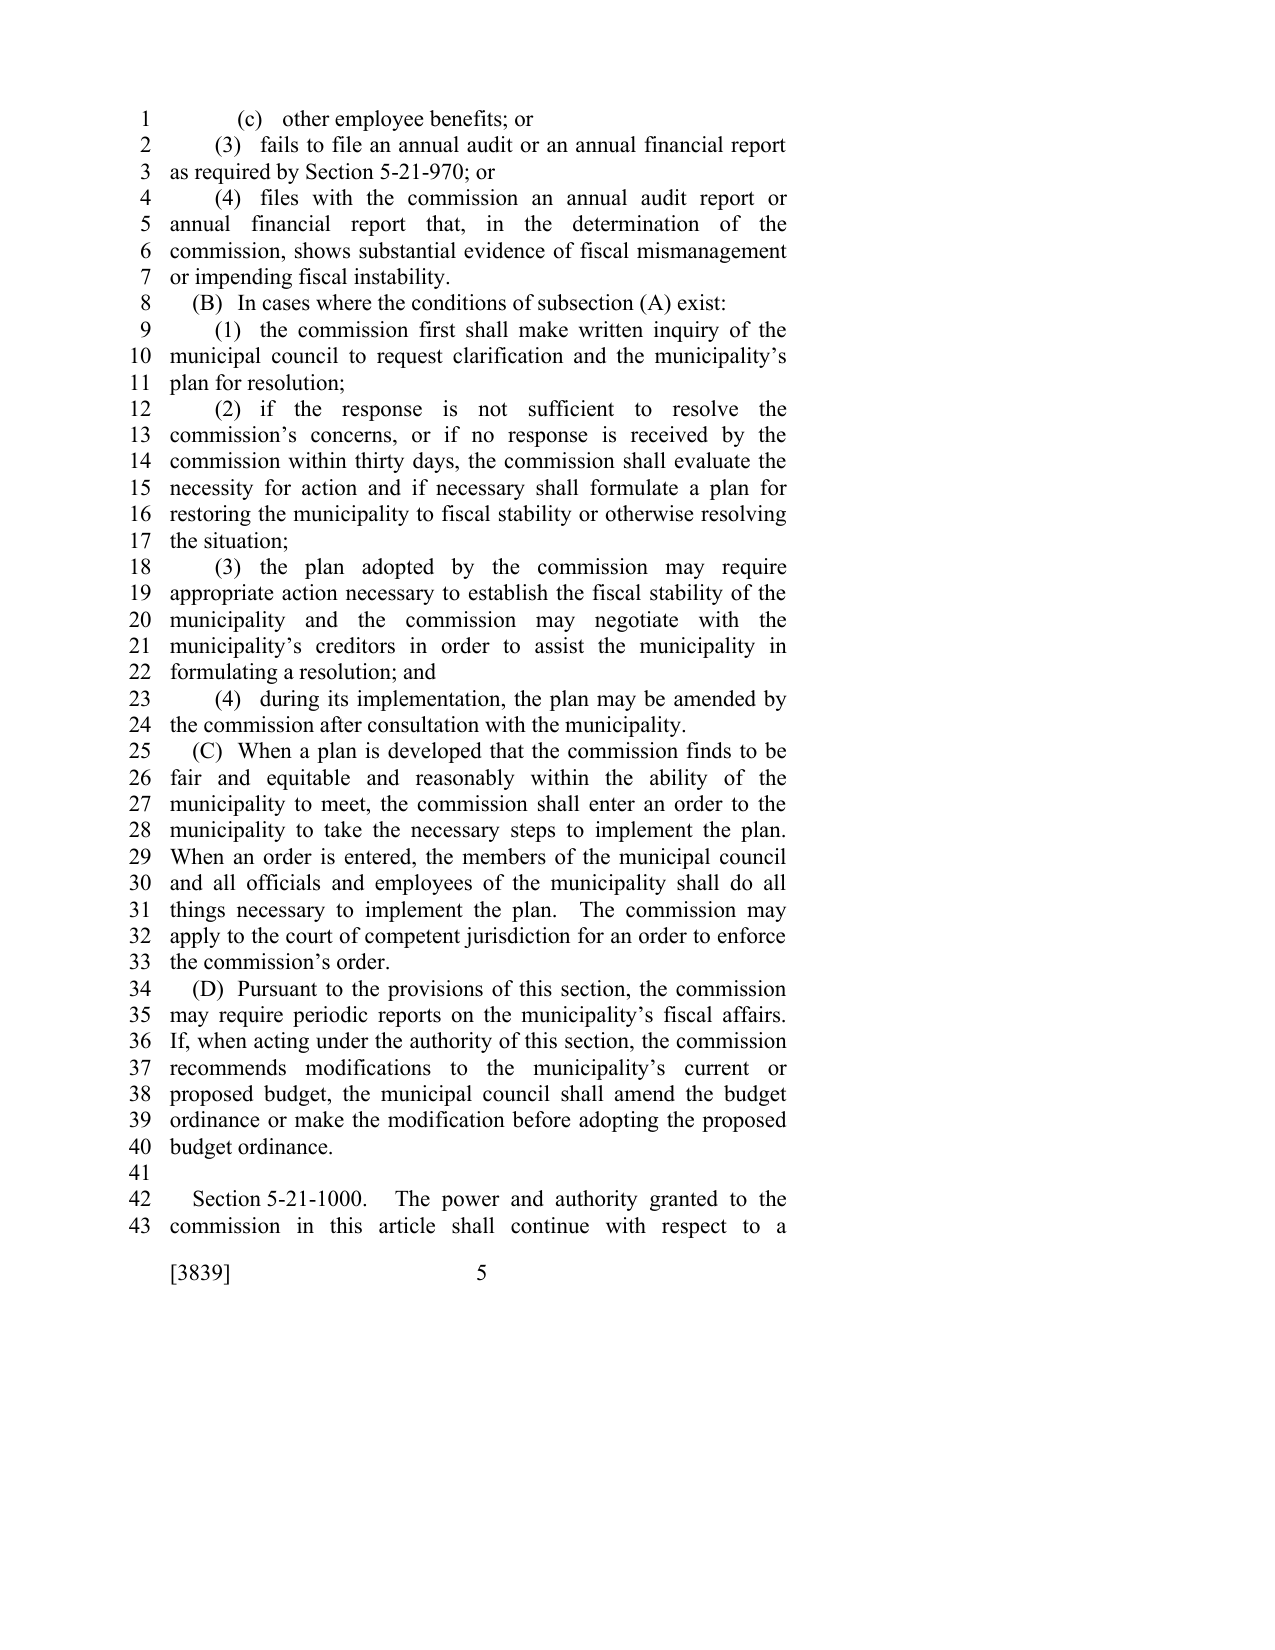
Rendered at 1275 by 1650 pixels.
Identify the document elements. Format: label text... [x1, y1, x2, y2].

text (3) fails to file an annual audit or an annual financial report as required by Section 5-21-970; or [169, 131, 787, 184]
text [169, 1186, 787, 1238]
text (C) When a plan is developed that the commission finds to be fair and equitable and reasonably within the ability of the municipality to meet, the commission shall enter an order to the municipality to take the necessary steps to implement the plan. When an order is entered, the members of the municipal council and all officials and employees of the municipality shall do all things necessary to implement the plan. The commission may apply to the court of competent jurisdiction for an order to enforce the commission’s order. [169, 737, 787, 975]
text (1) the commission first shall make written inquiry of the municipal council to request clarification and the municipality’s plan for resolution; [169, 316, 787, 395]
text (4) during its implementation, the plan may be amended by the commission after consultation with the municipality. [169, 685, 787, 737]
text (D) Pursuant to the provisions of this section, the commission may require periodic reports on the municipality’s fiscal affairs. If, when acting under the authority of this section, the commission recommends modifications to the municipality’s current or proposed budget, the municipal council shall amend the budget ordinance or make the modification before adopting the proposed budget ordinance. [169, 975, 787, 1159]
text (4) files with the commission an annual audit report or annual financial report that, in the determination of the commission, shows substantial evidence of fiscal mismanagement or impending fiscal instability. [169, 184, 787, 289]
text (2) if the response is not sufficient to resolve the commission’s concerns, or if no response is received by the commission within thirty days, the commission shall evaluate the necessity for action and if necessary shall formulate a plan for restoring the municipality to fiscal stability or otherwise resolving the situation; [169, 395, 787, 553]
text (B) In cases where the conditions of subsection (A) exist: [169, 289, 787, 316]
text (c) other employee benefits; or [169, 105, 787, 131]
text (3) the plan adopted by the commission may require appropriate action necessary to establish the fiscal stability of the municipality and the commission may negotiate with the municipality’s creditors in order to assist the municipality in formulating a resolution; and [169, 553, 787, 685]
